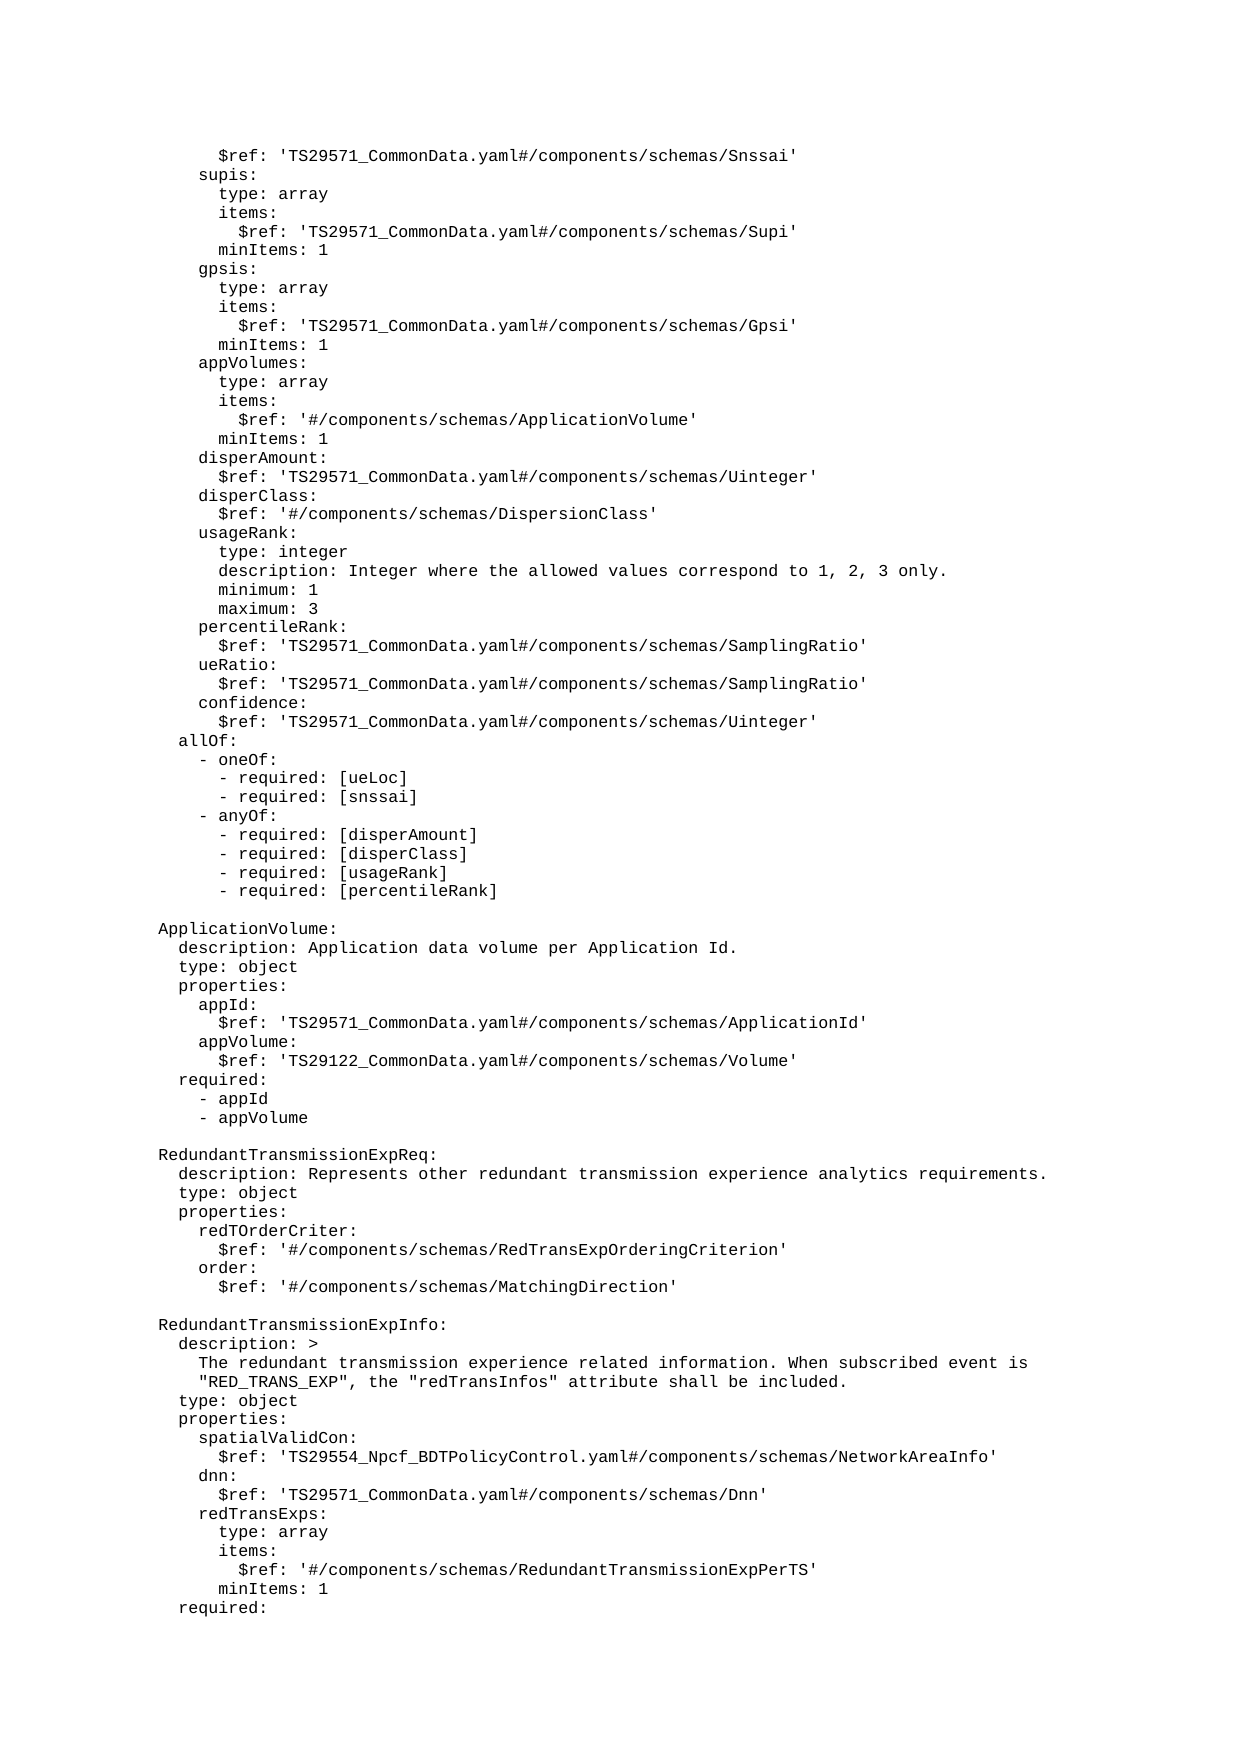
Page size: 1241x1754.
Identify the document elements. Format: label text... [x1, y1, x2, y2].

text type: array [118, 280, 1122, 298]
text minItems: 1 [118, 242, 1122, 261]
text - anyOf: [118, 808, 1122, 826]
text disperClass: [118, 487, 1122, 506]
text maximum: 3 [118, 600, 1122, 619]
text description: Integer where the allowed values correspond to 1, 2, 3 only. [118, 562, 1122, 581]
text $ref: '#/components/schemas/ApplicationVolume' [118, 412, 1122, 431]
text usageRank: [118, 525, 1122, 544]
text redTransExps: [118, 1505, 1122, 1524]
text items: [118, 298, 1122, 317]
text properties: [118, 1203, 1122, 1222]
text $ref: 'TS29571_CommonData.yaml#/components/schemas/SamplingRatio' [118, 676, 1122, 694]
text type: object [118, 958, 1122, 977]
text - required: [ueLoc] [118, 770, 1122, 789]
text - required: [disperClass] [118, 845, 1122, 864]
text spatialValidCon: [118, 1430, 1122, 1449]
text $ref: 'TS29554_Npcf_BDTPolicyControl.yaml#/components/schemas/NetworkAreaInfo' [118, 1449, 1122, 1467]
text $ref: '#/components/schemas/RedundantTransmissionExpPerTS' [118, 1562, 1122, 1581]
text - appId [118, 1090, 1122, 1109]
text minItems: 1 [118, 1581, 1122, 1599]
text The redundant transmission experience related information. When subscribed event is [118, 1354, 1122, 1373]
text appId: [118, 996, 1122, 1015]
text type: array [118, 374, 1122, 393]
text $ref: 'TS29571_CommonData.yaml#/components/schemas/Snssai' [118, 148, 1122, 167]
text appVolume: [118, 1034, 1122, 1053]
text redTOrderCriter: [118, 1222, 1122, 1241]
text type: array [118, 1524, 1122, 1543]
text - required: [usageRank] [118, 864, 1122, 883]
text "RED_TRANS_EXP", the "redTransInfos" attribute shall be included. [118, 1373, 1122, 1392]
text $ref: 'TS29122_CommonData.yaml#/components/schemas/Volume' [118, 1053, 1122, 1072]
text supis: [118, 167, 1122, 185]
text - appVolume [118, 1109, 1122, 1128]
text - required: [disperAmount] [118, 826, 1122, 845]
text percentileRank: [118, 619, 1122, 638]
text type: object [118, 1392, 1122, 1411]
text gpsis: [118, 261, 1122, 280]
text description: Represents other redundant transmission experience analytics requirements. [118, 1166, 1122, 1185]
text properties: [118, 977, 1122, 996]
text $ref: '#/components/schemas/MatchingDirection' [118, 1279, 1122, 1298]
text - oneOf: [118, 751, 1122, 770]
text $ref: 'TS29571_CommonData.yaml#/components/schemas/SamplingRatio' [118, 638, 1122, 657]
text RedundantTransmissionExpInfo: [118, 1317, 1122, 1336]
text description: > [118, 1336, 1122, 1354]
text items: [118, 393, 1122, 412]
text $ref: 'TS29571_CommonData.yaml#/components/schemas/Supi' [118, 223, 1122, 242]
text properties: [118, 1411, 1122, 1430]
text $ref: 'TS29571_CommonData.yaml#/components/schemas/ApplicationId' [118, 1015, 1122, 1034]
text order: [118, 1260, 1122, 1279]
text disperAmount: [118, 449, 1122, 468]
text description: Application data volume per Application Id. [118, 939, 1122, 958]
text $ref: 'TS29571_CommonData.yaml#/components/schemas/Gpsi' [118, 317, 1122, 336]
text ueRatio: [118, 657, 1122, 676]
text items: [118, 1543, 1122, 1562]
text minItems: 1 [118, 336, 1122, 355]
text allOf: [118, 732, 1122, 751]
text minimum: 1 [118, 581, 1122, 600]
text appVolumes: [118, 355, 1122, 374]
text $ref: 'TS29571_CommonData.yaml#/components/schemas/Uinteger' [118, 468, 1122, 487]
text ApplicationVolume: [118, 921, 1122, 939]
text - required: [percentileRank] [118, 883, 1122, 902]
text type: object [118, 1185, 1122, 1203]
text type: array [118, 185, 1122, 204]
text $ref: 'TS29571_CommonData.yaml#/components/schemas/Uinteger' [118, 713, 1122, 732]
text minItems: 1 [118, 431, 1122, 449]
text dnn: [118, 1467, 1122, 1486]
text required: [118, 1599, 1122, 1618]
text $ref: '#/components/schemas/DispersionClass' [118, 506, 1122, 525]
text type: integer [118, 544, 1122, 562]
text required: [118, 1072, 1122, 1090]
text $ref: '#/components/schemas/RedTransExpOrderingCriterion' [118, 1241, 1122, 1260]
text confidence: [118, 694, 1122, 713]
text RedundantTransmissionExpReq: [118, 1147, 1122, 1166]
text $ref: 'TS29571_CommonData.yaml#/components/schemas/Dnn' [118, 1486, 1122, 1505]
text items: [118, 204, 1122, 223]
text - required: [snssai] [118, 789, 1122, 808]
